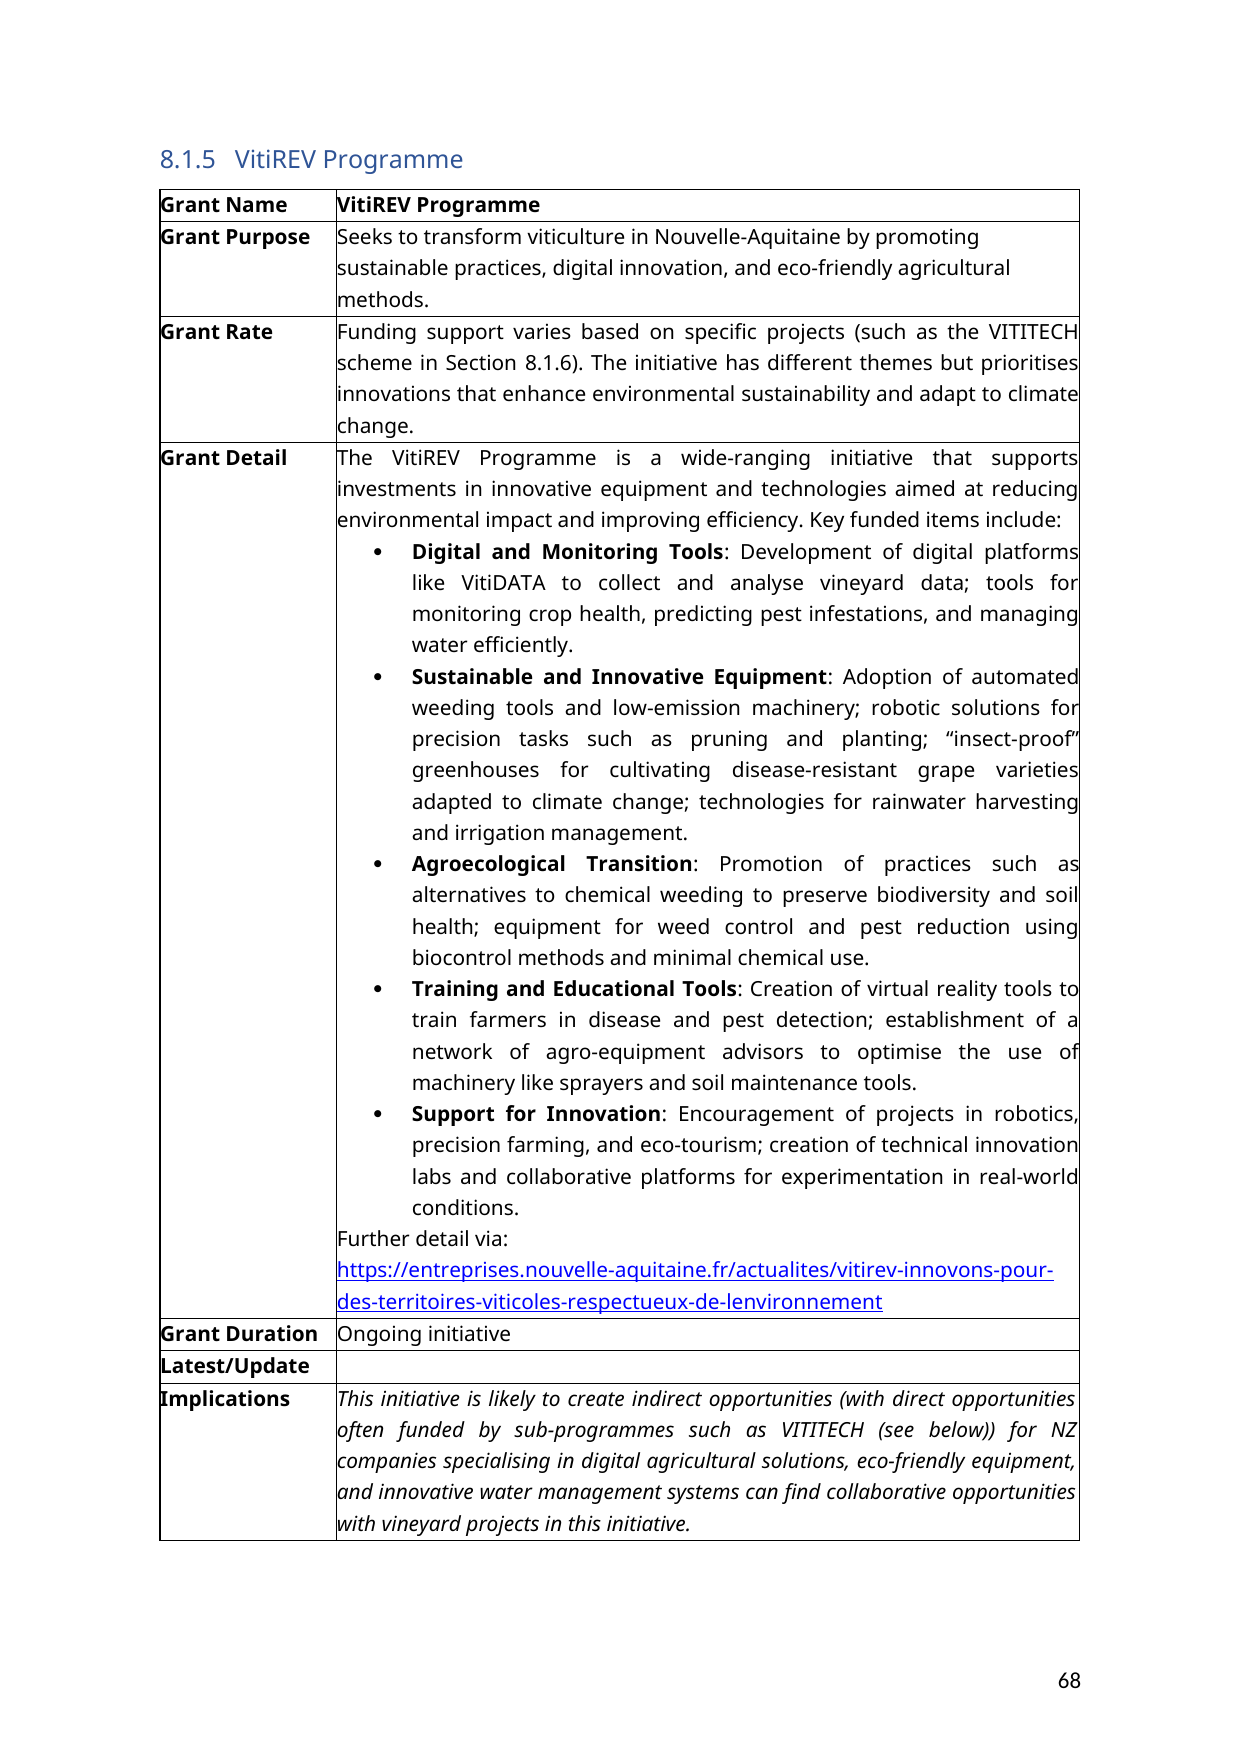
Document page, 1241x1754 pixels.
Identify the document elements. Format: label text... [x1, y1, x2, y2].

table_cell Ongoing initiative [337, 1319, 1079, 1350]
table_cell Grant Detail [161, 443, 336, 1318]
table_cell Seeks to transform viticulture in Nouvelle-Aquitaine by promoting sustainable practices, digital innovation, and eco-friendly agricultural methods. [337, 222, 1079, 316]
table_header VitiREV Programme [337, 190, 1079, 221]
table_cell Grant Purpose [161, 222, 336, 316]
table_header Grant Name [161, 190, 336, 221]
table_cell [337, 1351, 1079, 1383]
table_cell Grant Rate [161, 317, 336, 442]
table_cell Funding support varies based on specific projects (such as the VITITECH scheme in Section 8.1.6). The initiative has different themes but prioritises innovations that enhance environmental sustainability and adapt to climate change. [337, 317, 1079, 442]
table_cell Latest/Update [161, 1351, 336, 1383]
table_cell Grant Duration [161, 1319, 336, 1350]
table_cell Implications [161, 1384, 336, 1540]
table_cell The VitiREV Programme is a wide-ranging initiative that supports investments in innovative equipment and technologies aimed at reducing environmental impact and improving efficiency. Key funded items include: Digital and Monitoring Tools: Development of digital platforms like VitiDATA to collect and analyse vineyard data; tools for monitoring crop health, predicting pest infestations, and managing water efficiently. Sustainable and Innovative Equipment: Adoption of automated weeding tools and low-emission machinery; robotic solutions for precision tasks such as pruning and planting; “insect-proof” greenhouses for cultivating disease-resistant grape varieties adapted to climate change; technologies for rainwater harvesting and irrigation management. Agroecological Transition: Promotion of practices such as alternatives to chemical weeding to preserve biodiversity and soil health; equipment for weed control and pest reduction using biocontrol methods and minimal chemical use. Training and Educational Tools: Creation of virtual reality tools to train farmers in disease and pest detection; establishment of a network of agro-equipment advisors to optimise the use of machinery like sprayers and soil maintenance tools. Support for Innovation: Encouragement of projects in robotics, precision farming, and eco-tourism; creation of technical innovation labs and collaborative platforms for experimentation in real-world conditions. Further detail via: https://entreprises.nouvelle-aquitaine.fr/actualites/vitirev-innovons-pour-des-territoires-viticoles-respectueux-de-lenvironnement [337, 443, 1079, 1318]
subtitle VitiREV Programme [159, 142, 1081, 176]
table_cell This initiative is likely to create indirect opportunities (with direct opportunities often funded by sub-programmes such as VITITECH (see below)) for NZ companies specialising in digital agricultural solutions, eco-friendly equipment, and innovative water management systems can find collaborative opportunities with vineyard projects in this initiative. [337, 1384, 1079, 1540]
